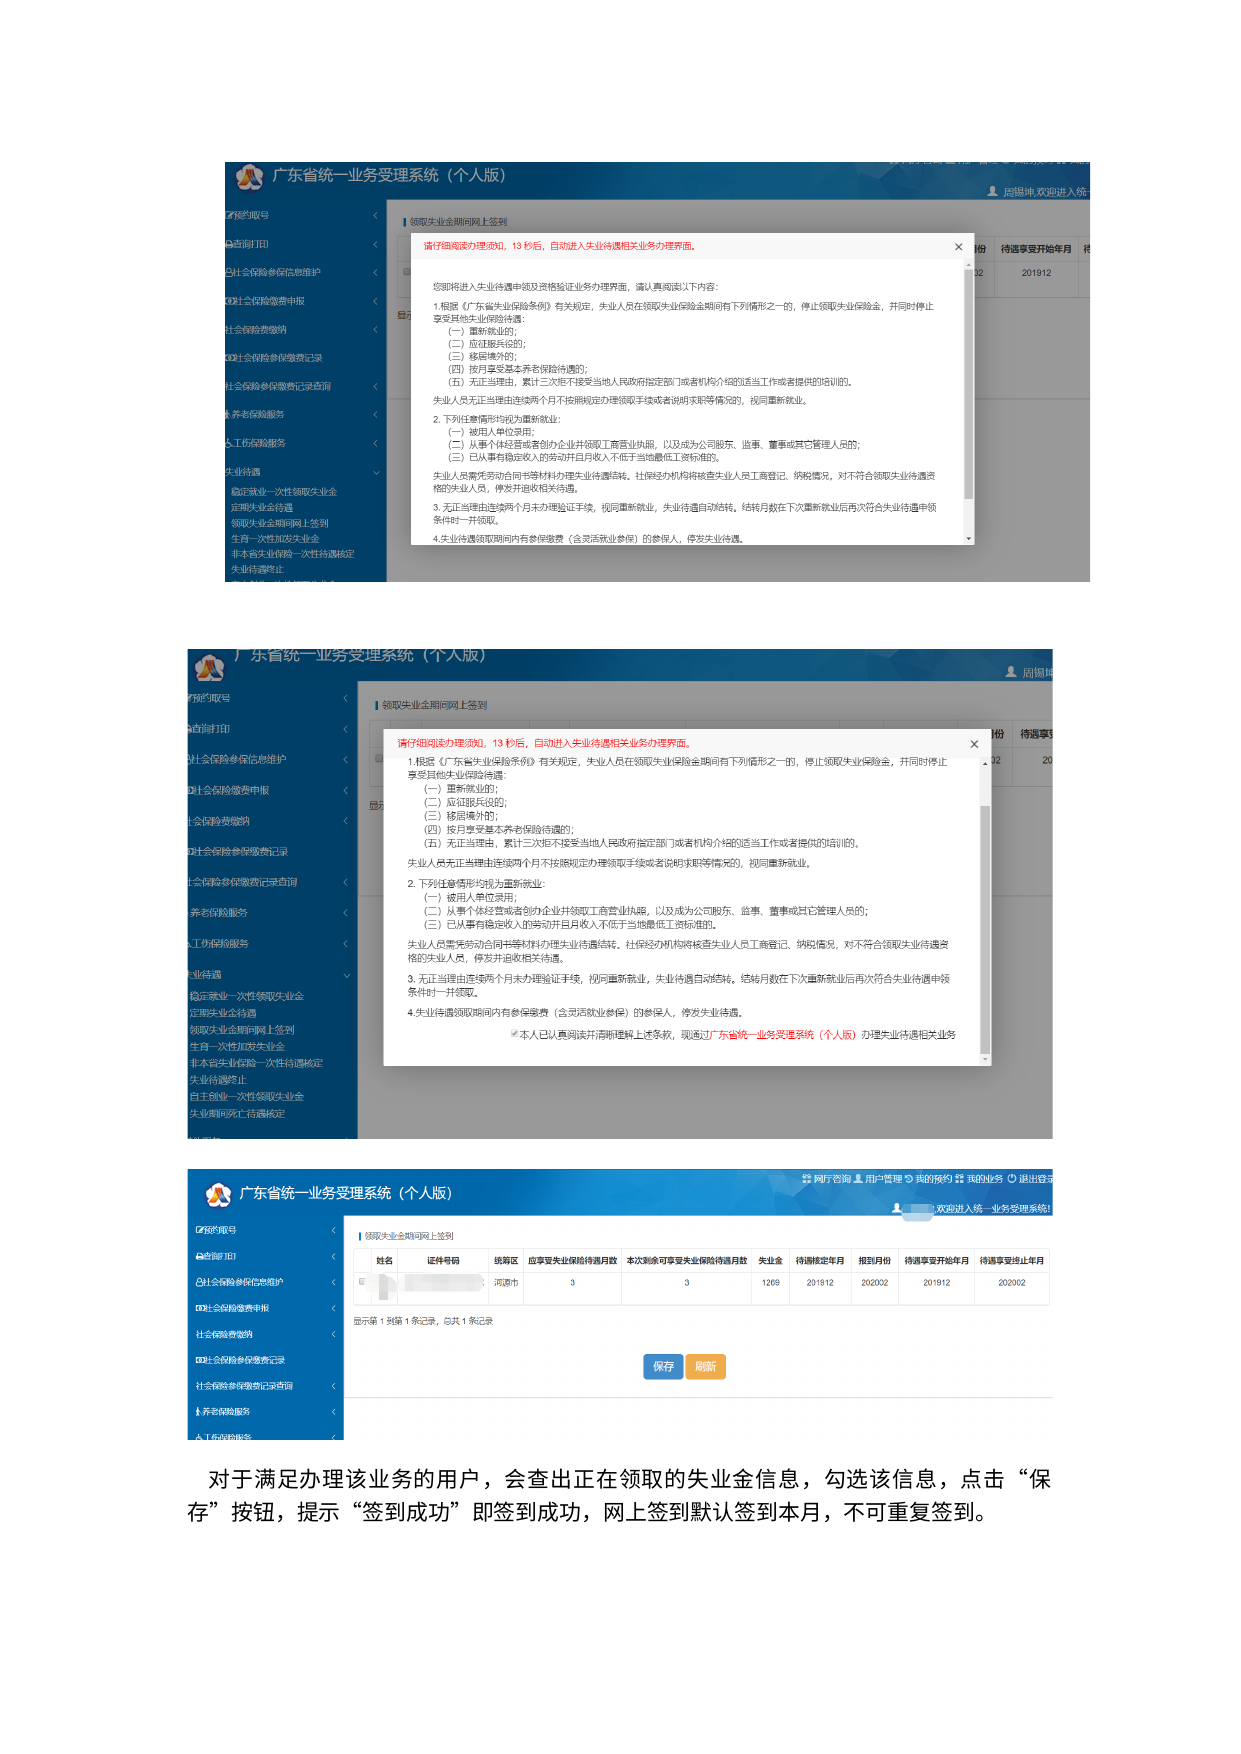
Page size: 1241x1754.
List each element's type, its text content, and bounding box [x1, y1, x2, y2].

picture [187, 1169, 1053, 1440]
picture [187, 649, 1053, 1139]
picture [225, 162, 1091, 582]
text 对于满足办理该业务的用户，会查出正在领取的失业金信息，勾选该信息，点击“保存”按钮，提示“签到成功”即签到成功，网上签到默认签到本月，不可重复签到。 [187, 1462, 1053, 1527]
